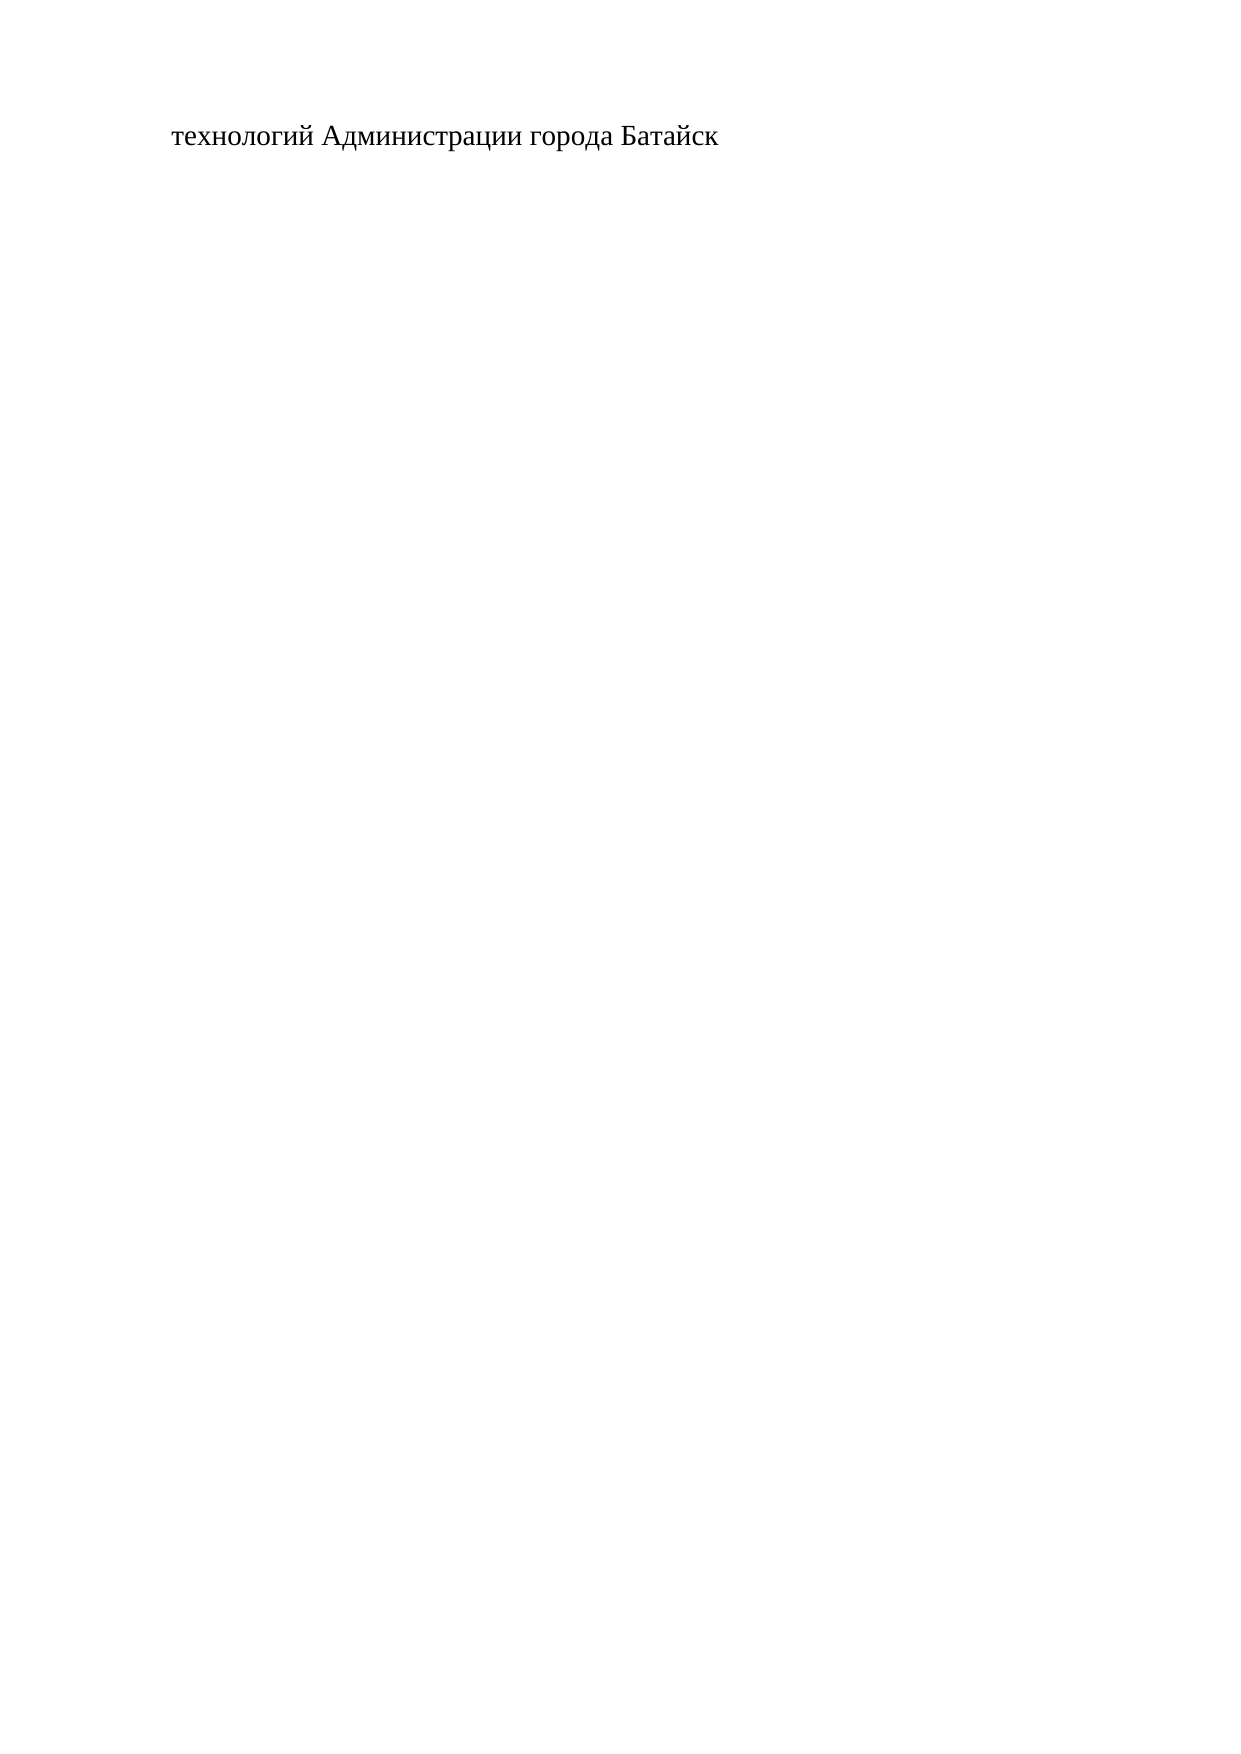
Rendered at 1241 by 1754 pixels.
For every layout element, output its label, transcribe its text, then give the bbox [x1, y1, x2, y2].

text технологий Администрации города Батайск [171, 118, 1181, 152]
